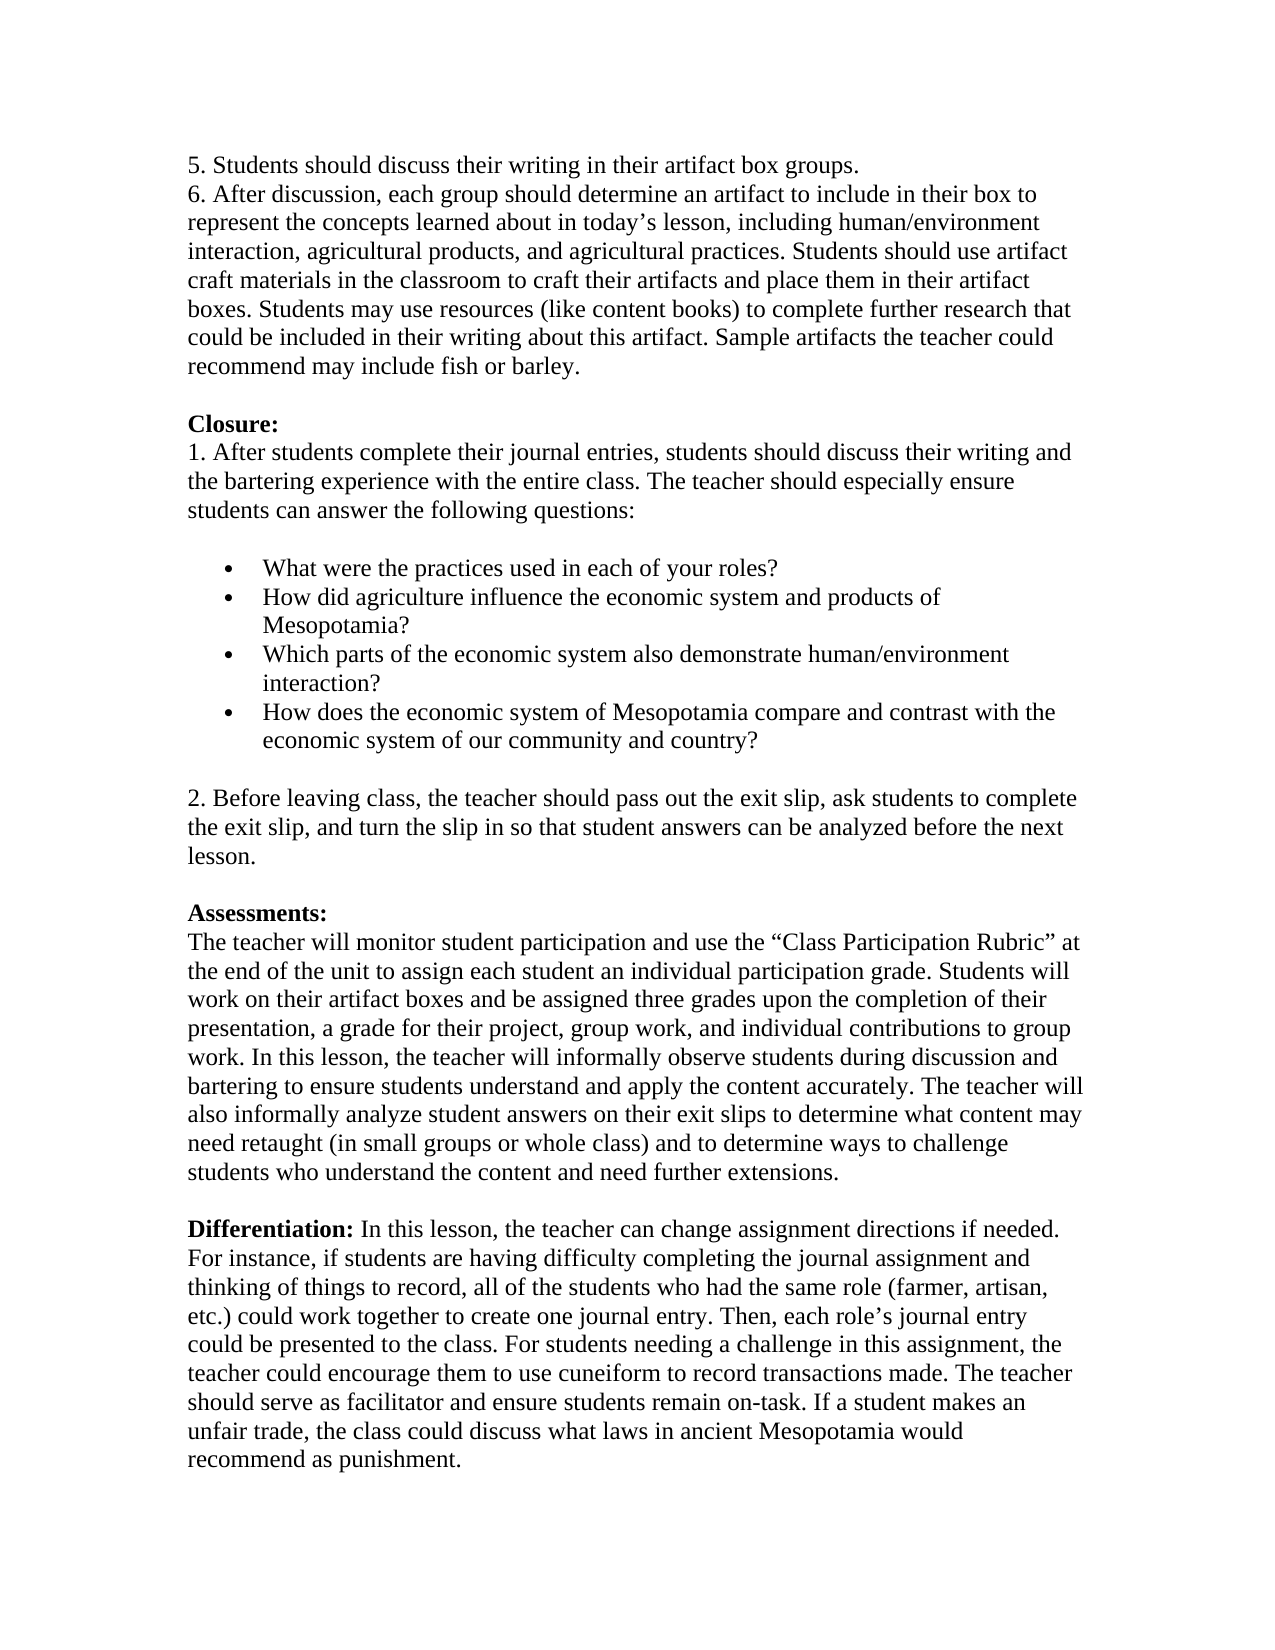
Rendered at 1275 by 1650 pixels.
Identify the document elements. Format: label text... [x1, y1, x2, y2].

list How does the economic system of Mesopotamia compare and contrast with the economic system of our community and country? [225, 697, 1087, 754]
list How did agriculture influence the economic system and products of Mesopotamia? [225, 582, 1087, 639]
list Which parts of the economic system also demonstrate human/environment interaction? [225, 639, 1087, 697]
text 2. Before leaving class, the teacher should pass out the exit slip, ask students to complete the exit slip, and turn the slip in so that student answers can be analyzed before the next lesson. Assessments: The teacher will monitor student participation and use the “Class Participation Rubric” at the end of the unit to assign each student an individual participation grade. Students will work on their artifact boxes and be assigned three grades upon the completion of their presentation, a grade for their project, group work, and individual contributions to group work. In this lesson, the teacher will informally observe students during discussion and bartering to ensure students understand and apply the content accurately. The teacher will also informally analyze student answers on their exit slips to determine what content may need retaught (in small groups or whole class) and to determine ways to challenge students who understand the content and need further extensions. Differentiation: In this lesson, the teacher can change assignment directions if needed. For instance, if students are having difficulty completing the journal assignment and thinking of things to record, all of the students who had the same role (farmer, artisan, etc.) could work together to create one journal entry. Then, each role’s journal entry could be presented to the class. For students needing a challenge in this assignment, the teacher could encourage them to use cuneiform to record transactions made. The teacher should serve as facilitator and ensure students remain on-task. If a student makes an unfair trade, the class could discuss what laws in ancient Mesopotamia would recommend as punishment. [187, 783, 1087, 1473]
list What were the practices used in each of your roles? [225, 553, 1087, 582]
text 5. Students should discuss their writing in their artifact box groups. 6. After discussion, each group should determine an artifact to include in their box to represent the concepts learned about in today’s lesson, including human/environment interaction, agricultural products, and agricultural practices. Students should use artifact craft materials in the classroom to craft their artifacts and place them in their artifact boxes. Students may use resources (like content books) to complete further research that could be included in their writing about this artifact. Sample artifacts the teacher could recommend may include fish or barley. Closure: 1. After students complete their journal entries, students should discuss their writing and the bartering experience with the entire class. The teacher should especially ensure students can answer the following questions: [187, 150, 1087, 524]
